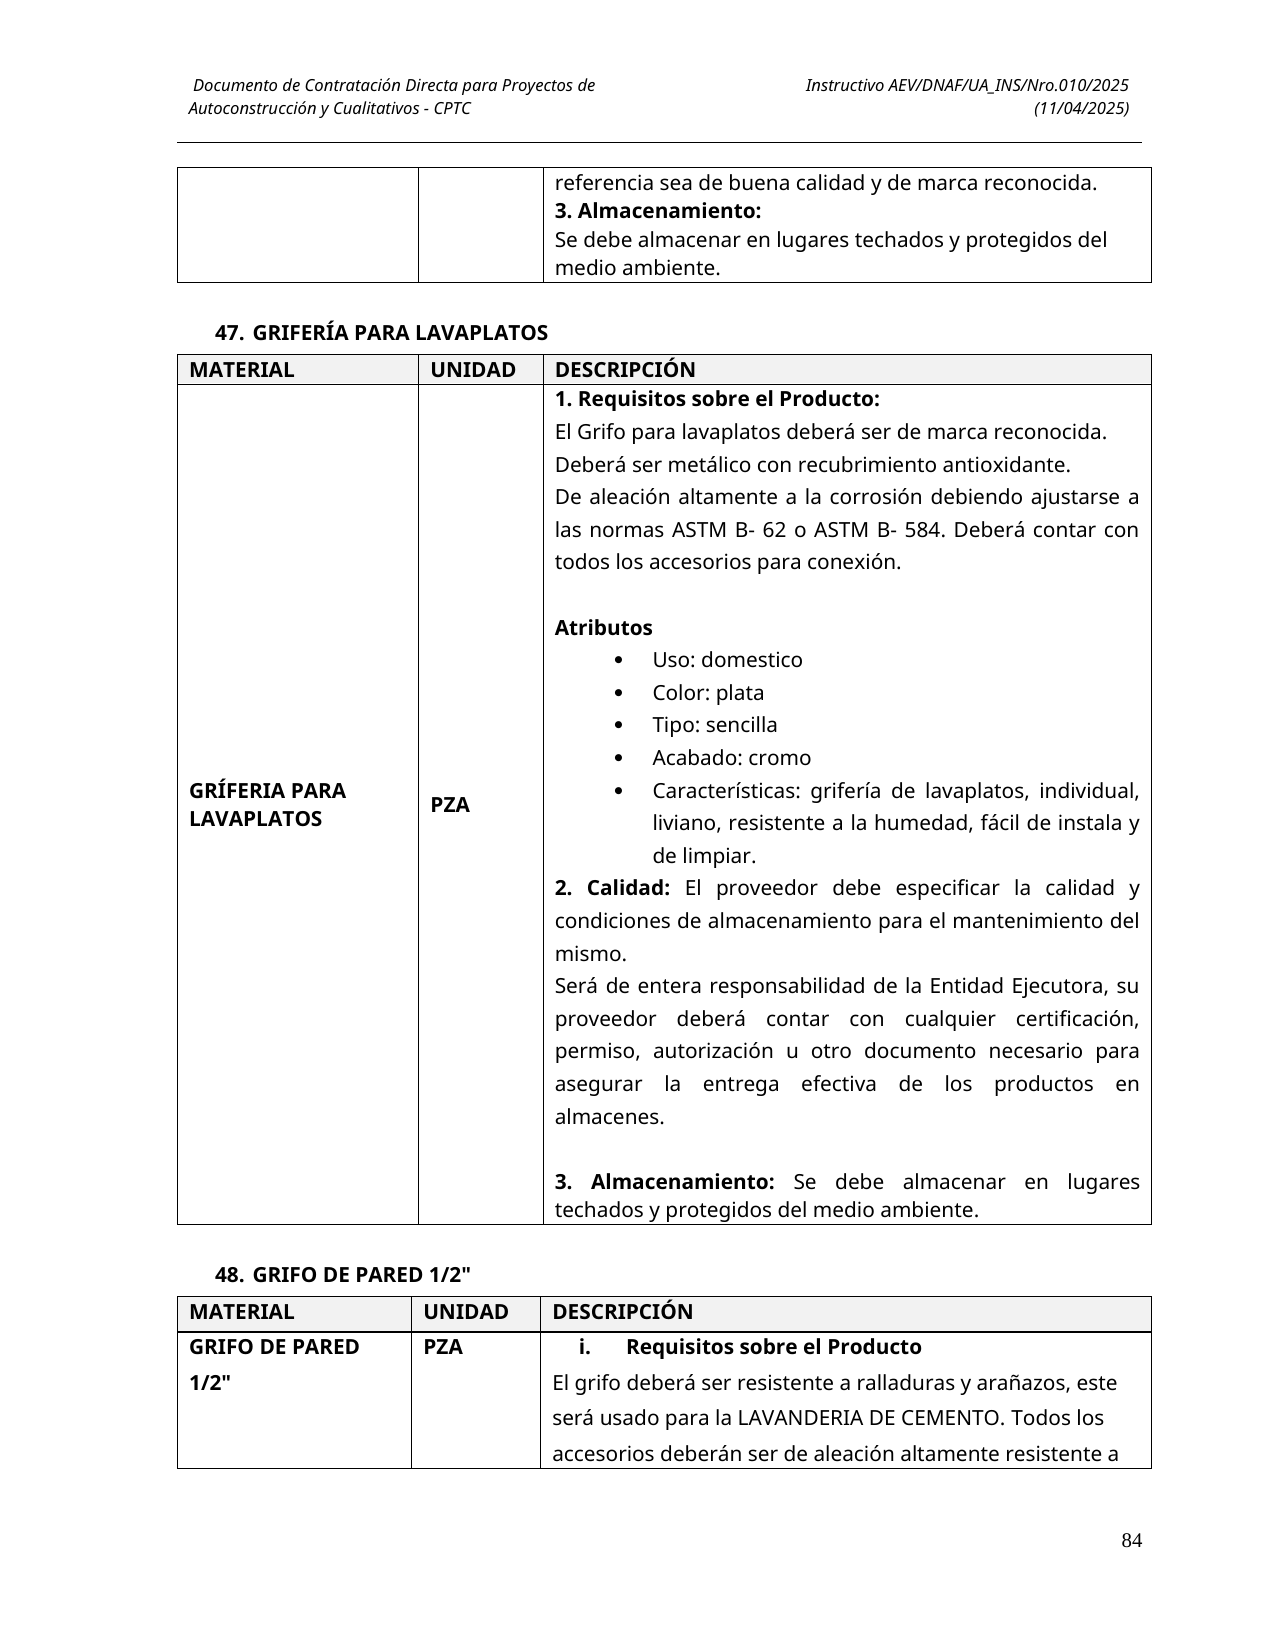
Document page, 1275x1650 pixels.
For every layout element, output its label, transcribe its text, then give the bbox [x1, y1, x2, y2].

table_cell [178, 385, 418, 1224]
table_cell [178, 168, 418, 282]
list GRIFERÍA PARA LAVAPLATOS [215, 318, 1142, 347]
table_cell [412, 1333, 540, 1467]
list GRIFO DE PARED 1/2" [215, 1260, 1142, 1289]
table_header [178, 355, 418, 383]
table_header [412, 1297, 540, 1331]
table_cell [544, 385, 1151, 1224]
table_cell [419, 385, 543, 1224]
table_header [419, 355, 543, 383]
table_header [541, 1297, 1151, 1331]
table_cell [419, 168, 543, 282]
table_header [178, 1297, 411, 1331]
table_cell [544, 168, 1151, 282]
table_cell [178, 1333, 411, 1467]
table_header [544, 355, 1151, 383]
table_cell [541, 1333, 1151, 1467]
